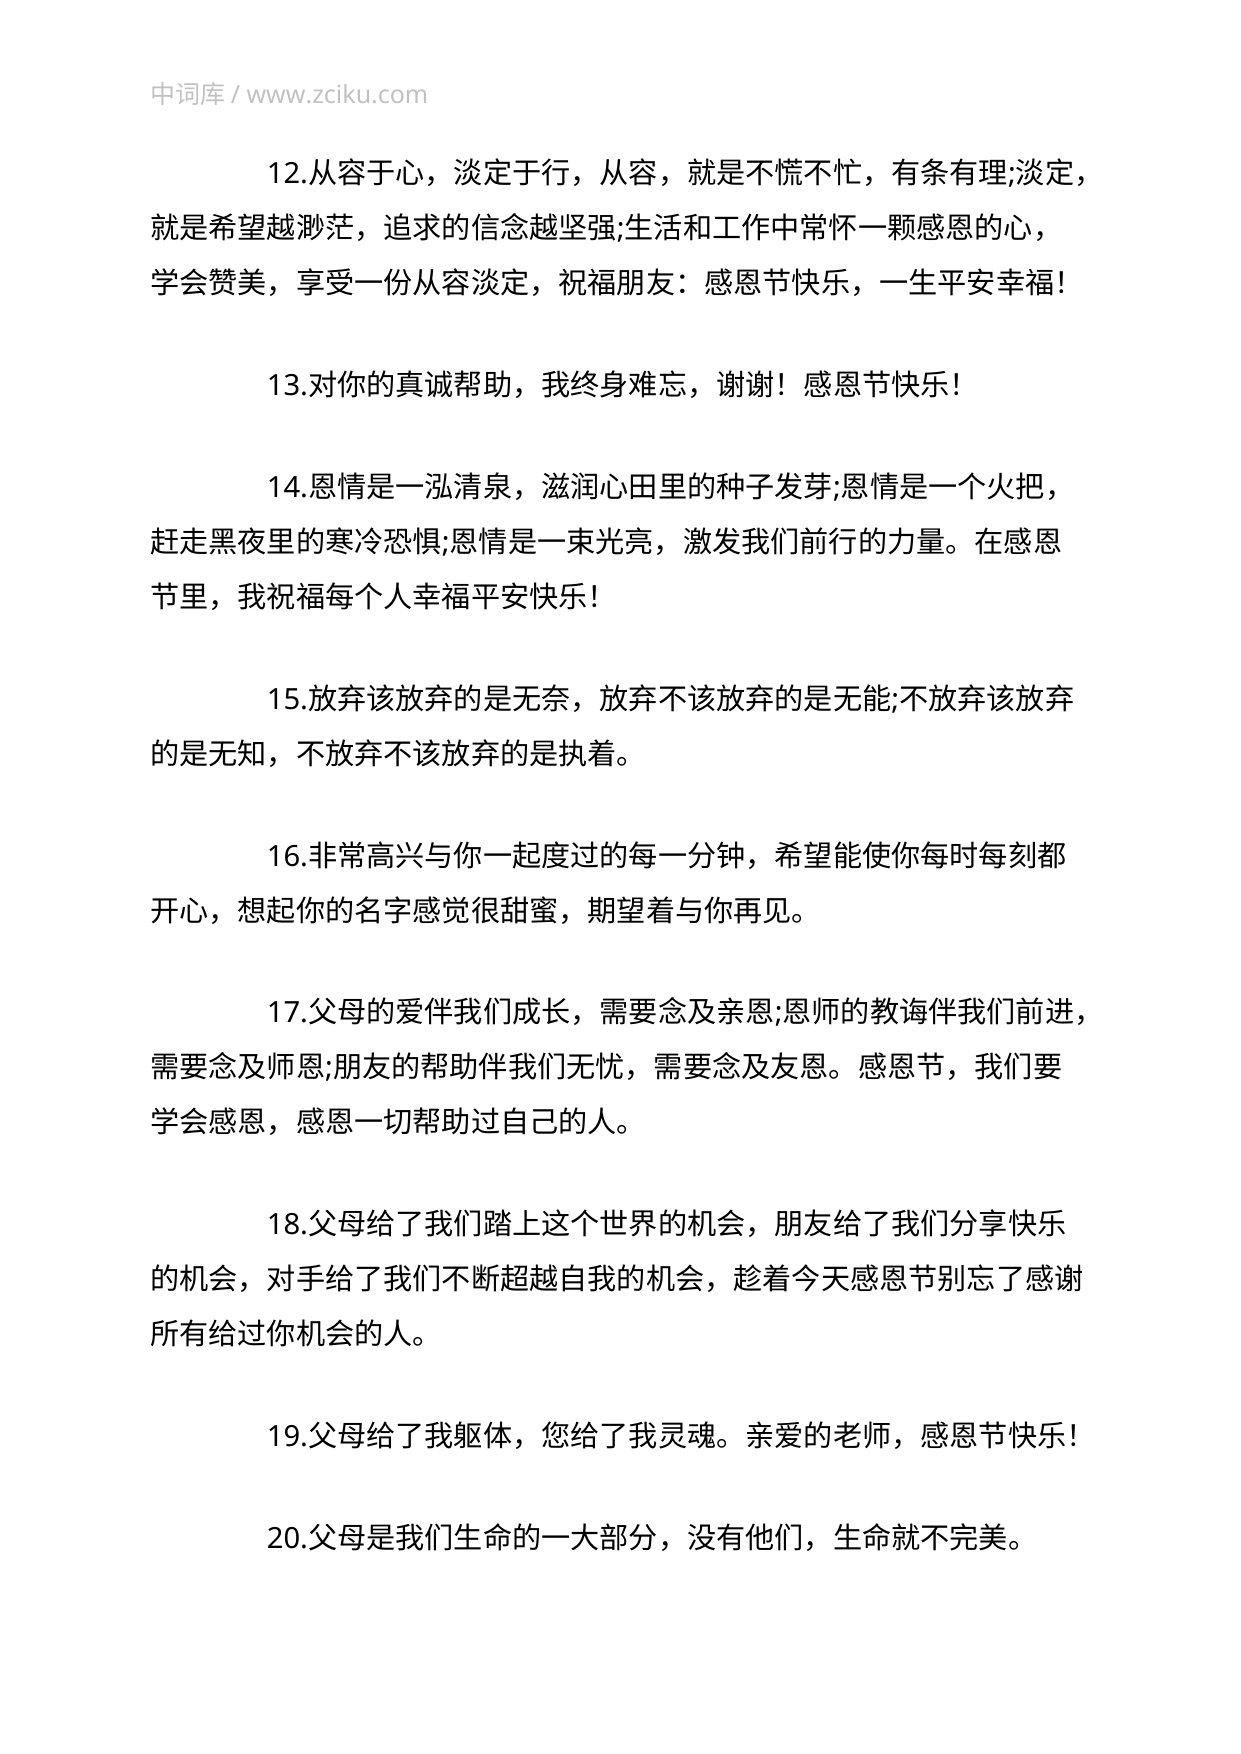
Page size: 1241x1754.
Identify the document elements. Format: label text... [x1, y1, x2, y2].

text 14.恩情是一泓清泉，滋润心田里的种子发芽;恩情是一个火把，赶走黑夜里的寒冷恐惧;恩情是一束光亮，激发我们前行的力量。在感恩节里，我祝福每个人幸福平安快乐！ [150, 464, 1090, 616]
text 12.从容于心，淡定于行，从容，就是不慌不忙，有条有理;淡定，就是希望越渺茫，追求的信念越坚强;生活和工作中常怀一颗感恩的心，学会赞美，享受一份从容淡定，祝福朋友：感恩节快乐，一生平安幸福！ [150, 150, 1090, 302]
text 15.放弃该放弃的是无奈，放弃不该放弃的是无能;不放弃该放弃的是无知，不放弃不该放弃的是执着。 [150, 676, 1090, 773]
text 16.非常高兴与你一起度过的每一分钟，希望能使你每时每刻都开心，想起你的名字感觉很甜蜜，期望着与你再见。 [150, 832, 1090, 929]
text 20.父母是我们生命的一大部分，没有他们，生命就不完美。 [150, 1514, 1090, 1557]
text 19.父母给了我躯体，您给了我灵魂。亲爱的老师，感恩节快乐！ [150, 1412, 1090, 1455]
text 17.父母的爱伴我们成长，需要念及亲恩;恩师的教诲伴我们前进，需要念及师恩;朋友的帮助伴我们无忧，需要念及友恩。感恩节，我们要学会感恩，感恩一切帮助过自己的人。 [150, 989, 1090, 1141]
text 18.父母给了我们踏上这个世界的机会，朋友给了我们分享快乐的机会，对手给了我们不断超越自我的机会，趁着今天感恩节别忘了感谢所有给过你机会的人。 [150, 1201, 1090, 1353]
text 13.对你的真诚帮助，我终身难忘，谢谢！感恩节快乐！ [150, 362, 1090, 404]
